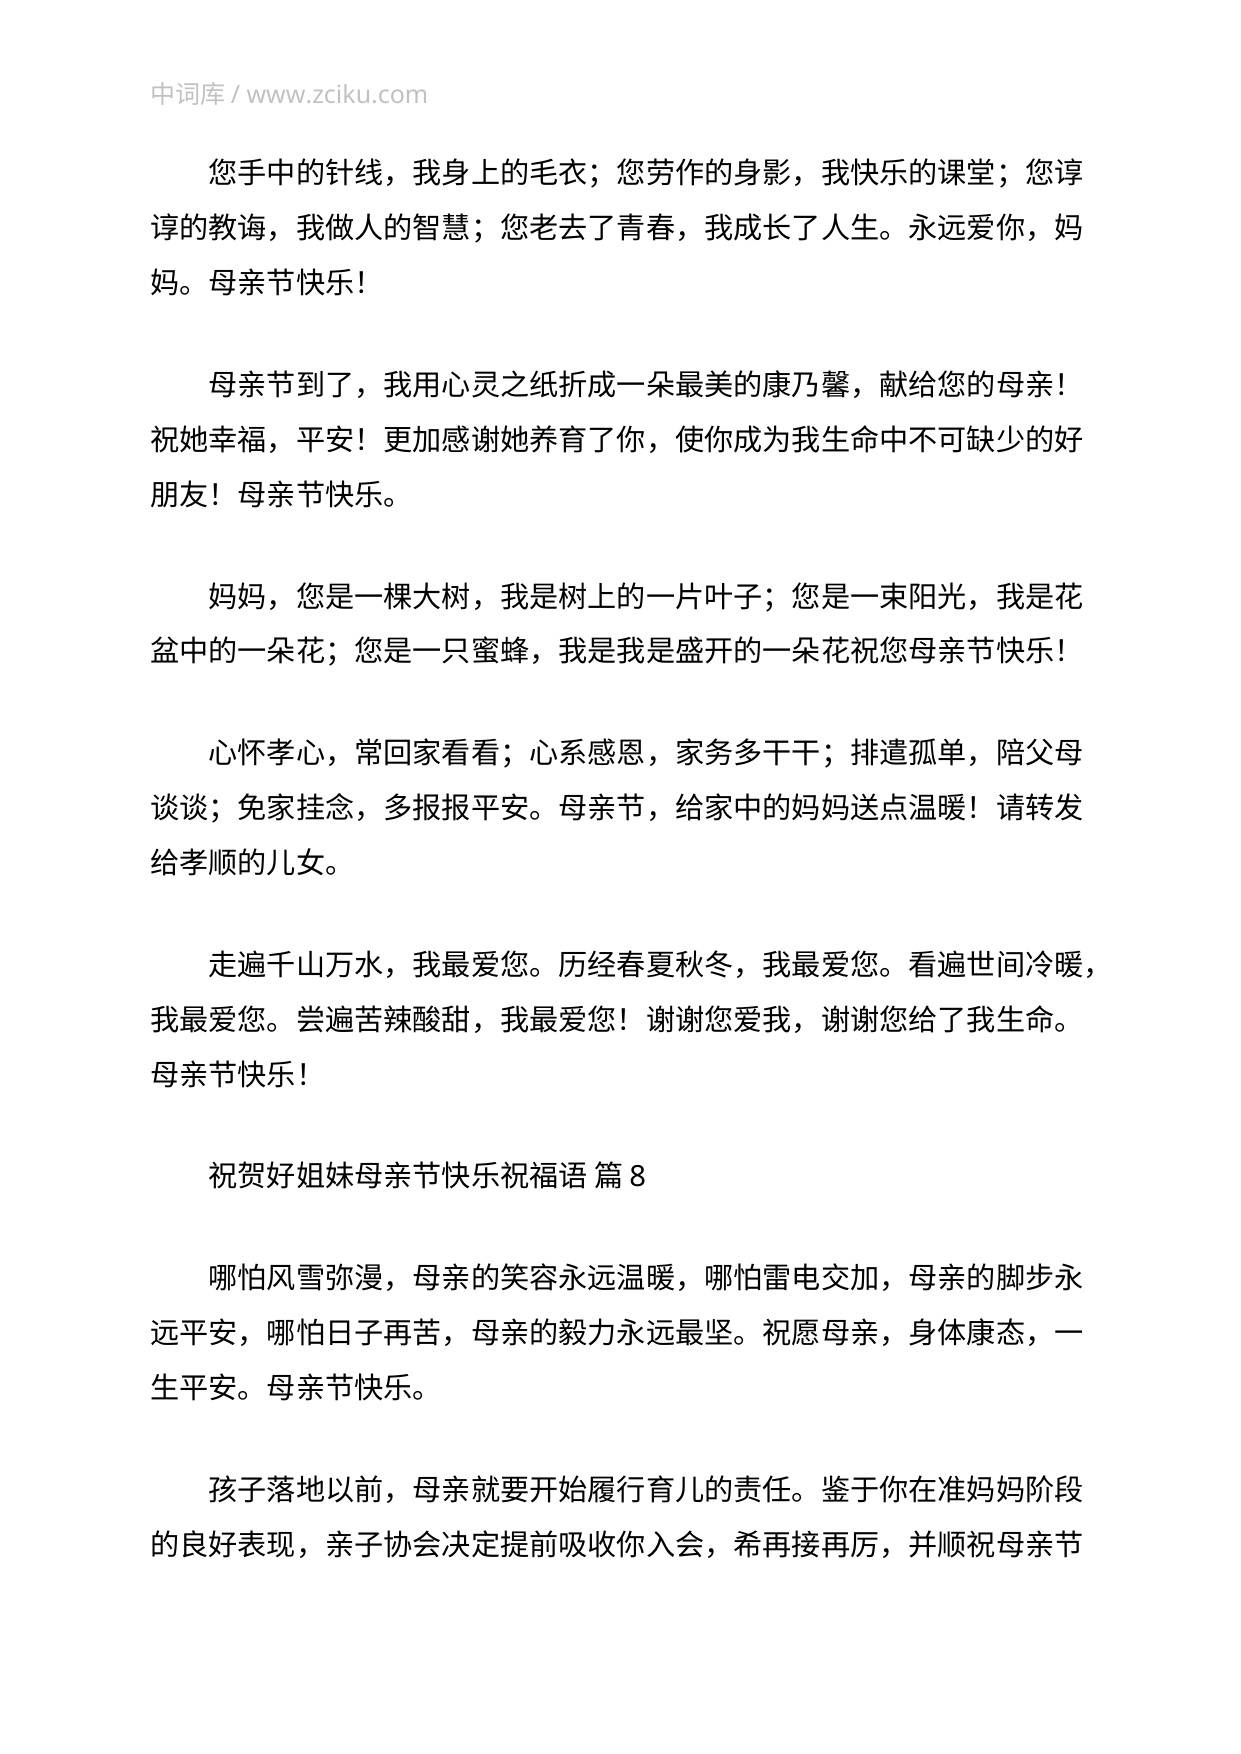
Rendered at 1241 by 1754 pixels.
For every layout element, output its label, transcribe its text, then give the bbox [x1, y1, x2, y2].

text 妈妈，您是一棵大树，我是树上的一片叶子；您是一束阳光，我是花盆中的一朵花；您是一只蜜蜂，我是我是盛开的一朵花祝您母亲节快乐！ [150, 573, 1090, 670]
text 母亲节到了，我用心灵之纸折成一朵最美的康乃馨，献给您的母亲！祝她幸福，平安！更加感谢她养育了你，使你成为我生命中不可缺少的好朋友！母亲节快乐。 [150, 362, 1090, 514]
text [150, 1466, 1090, 1564]
text 祝贺好姐妹母亲节快乐祝福语 篇8 [150, 1153, 1090, 1195]
text 心怀孝心，常回家看看；心系感恩，家务多干干；排遣孤单，陪父母谈谈；免家挂念，多报报平安。母亲节，给家中的妈妈送点温暖！请转发给孝顺的儿女。 [150, 730, 1090, 882]
text 您手中的针线，我身上的毛衣；您劳作的身影，我快乐的课堂；您谆谆的教诲，我做人的智慧；您老去了青春，我成长了人生。永远爱你，妈妈。母亲节快乐！ [150, 150, 1090, 302]
text 走遍千山万水，我最爱您。历经春夏秋冬，我最爱您。看遍世间冷暖，我最爱您。尝遍苦辣酸甜，我最爱您！谢谢您爱我，谢谢您给了我生命。母亲节快乐！ [150, 941, 1090, 1093]
text 哪怕风雪弥漫，母亲的笑容永远温暖，哪怕雷电交加，母亲的脚步永远平安，哪怕日子再苦，母亲的毅力永远最坚。祝愿母亲，身体康态，一生平安。母亲节快乐。 [150, 1255, 1090, 1407]
